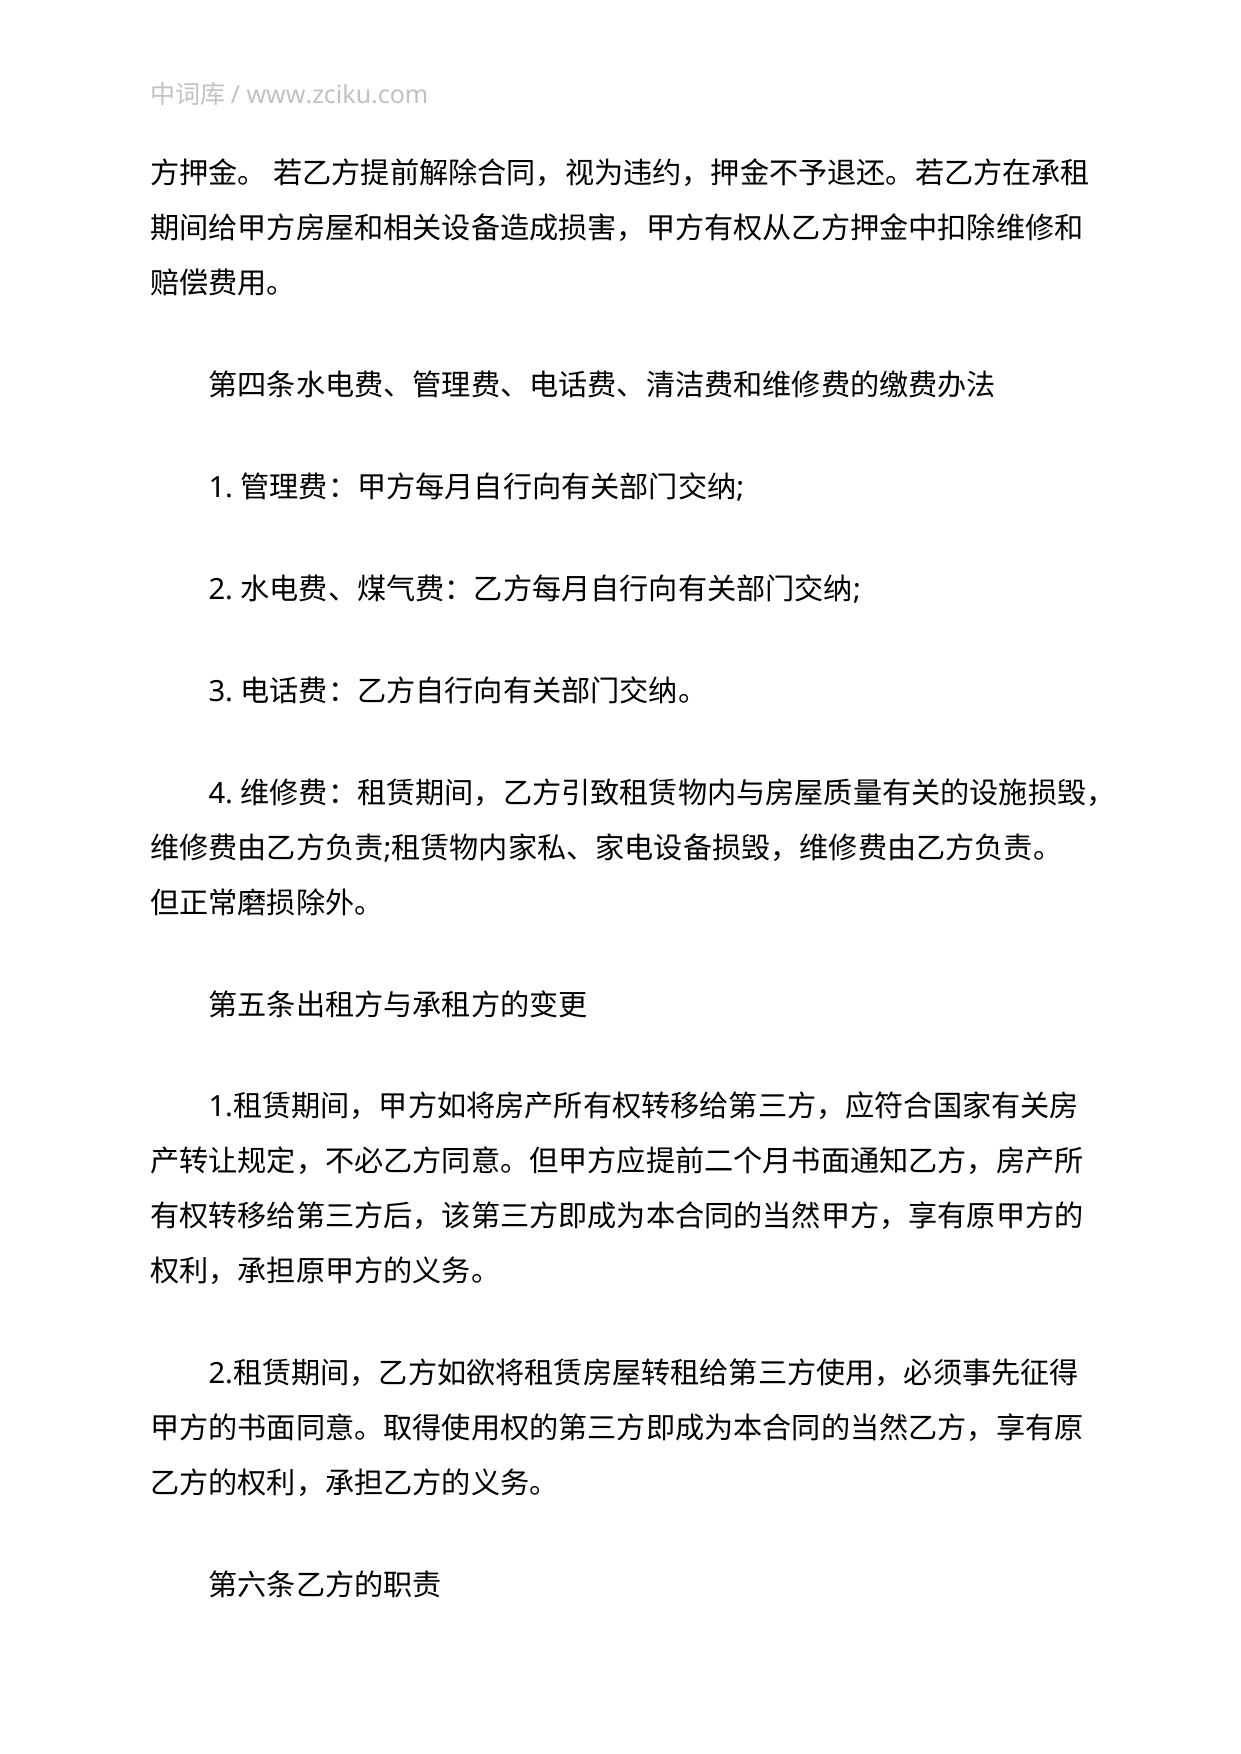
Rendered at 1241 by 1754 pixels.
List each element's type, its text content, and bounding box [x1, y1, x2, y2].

text 第六条乙方的职责 [150, 1561, 1090, 1603]
text 3. 电话费：乙方自行向有关部门交纳。 [150, 667, 1090, 710]
text 1. 管理费：甲方每月自行向有关部门交纳; [150, 463, 1090, 506]
text 第五条出租方与承租方的变更 [150, 981, 1090, 1023]
text 1.租赁期间，甲方如将房产所有权转移给第三方，应符合国家有关房产转让规定，不必乙方同意。但甲方应提前二个月书面通知乙方，房产所有权转移给第三方后，该第三方即成为本合同的当然甲方，享有原甲方的权利，承担原甲方的义务。 [150, 1083, 1090, 1290]
text 2.租赁期间，乙方如欲将租赁房屋转租给第三方使用，必须事先征得甲方的书面同意。取得使用权的第三方即成为本合同的当然乙方，享有原乙方的权利，承担乙方的义务。 [150, 1349, 1090, 1502]
text 第四条水电费、管理费、电话费、清洁费和维修费的缴费办法 [150, 362, 1090, 404]
text 4. 维修费：租赁期间，乙方引致租赁物内与房屋质量有关的设施损毁，维修费由乙方负责;租赁物内家私、家电设备损毁，维修费由乙方负责。但正常磨损除外。 [150, 769, 1090, 922]
text 2. 水电费、煤气费：乙方每月自行向有关部门交纳; [150, 565, 1090, 608]
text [150, 150, 1090, 302]
